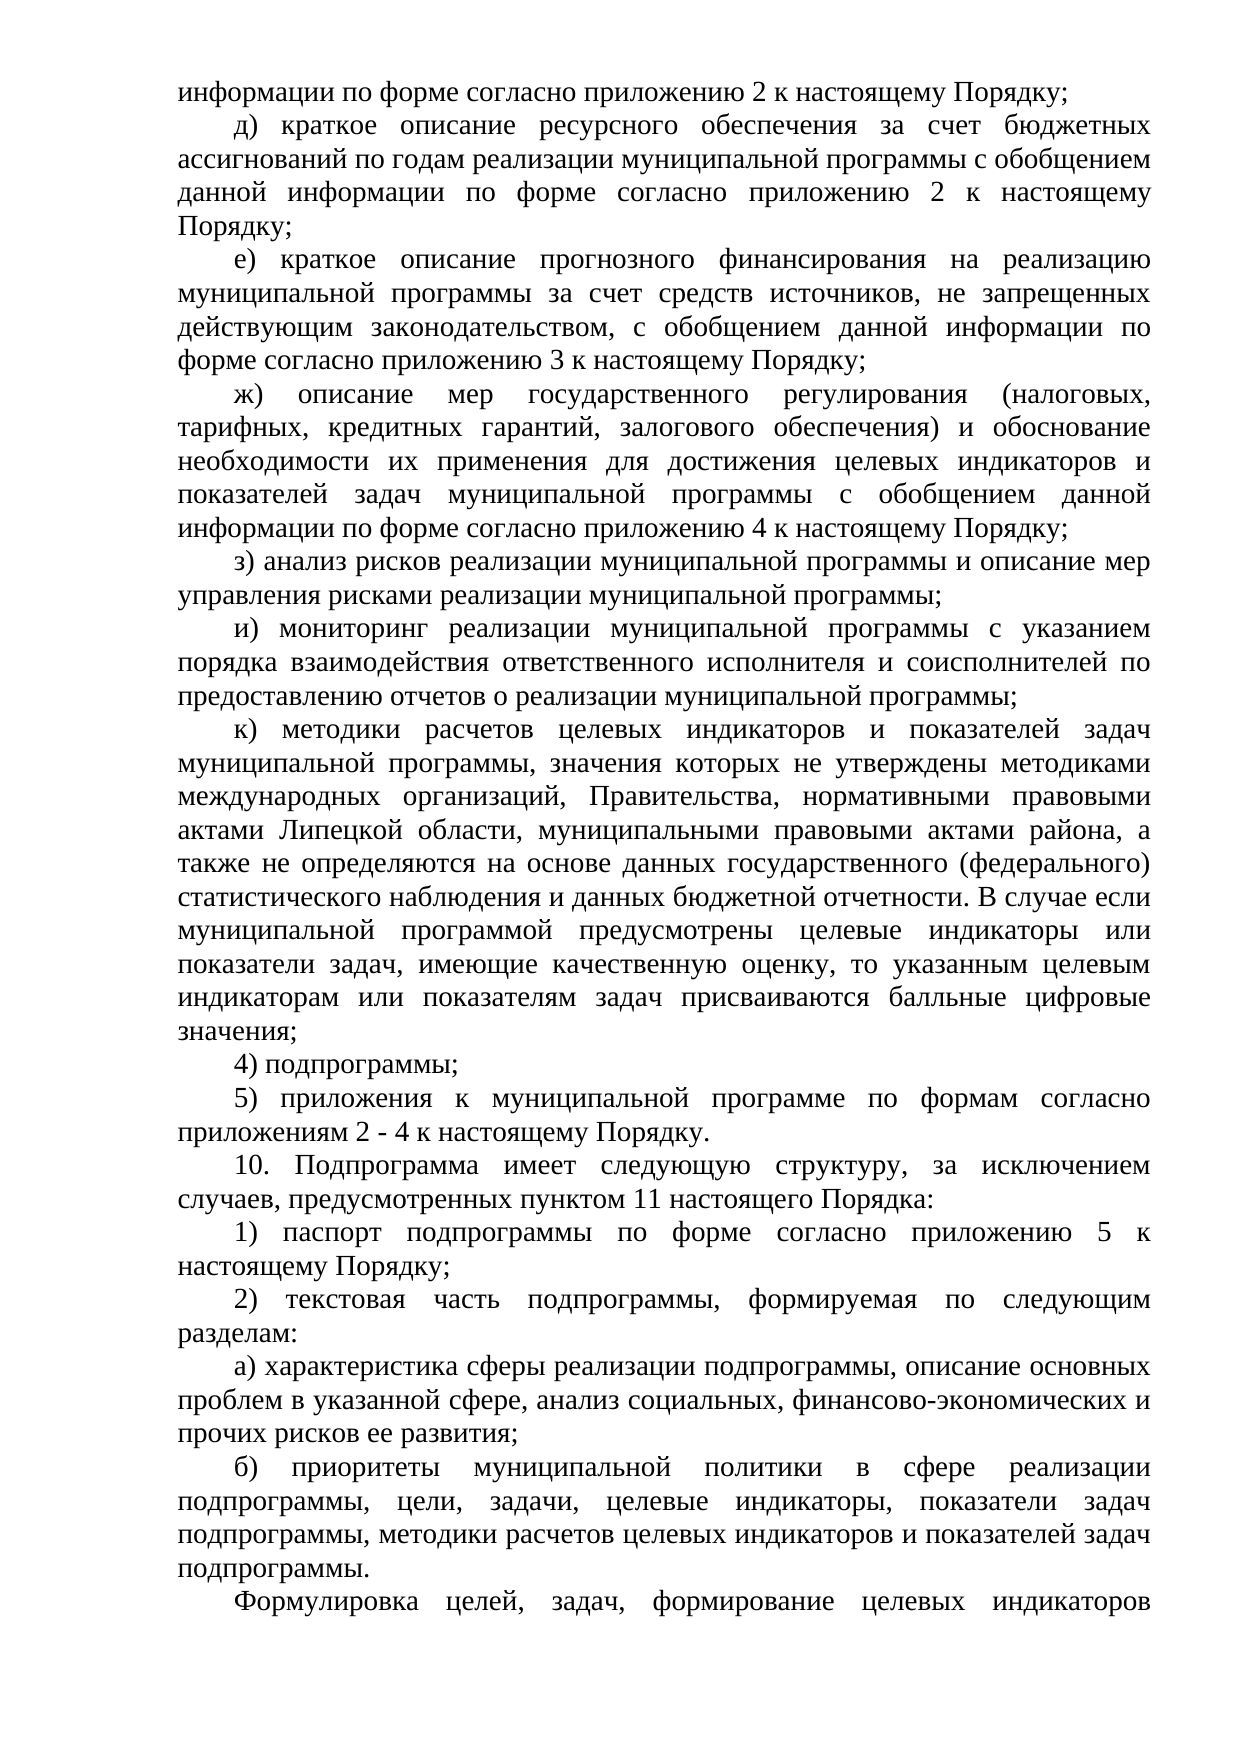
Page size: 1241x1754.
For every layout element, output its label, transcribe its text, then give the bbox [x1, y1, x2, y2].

text 4) подпрограммы; [177, 1047, 1152, 1080]
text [177, 1583, 1152, 1617]
text и) мониторинг реализации муниципальной программы с указанием порядка взаимодействия ответственного исполнителя и соисполнителей по предоставлению отчетов о реализации муниципальной программы; [177, 611, 1152, 711]
text ж) описание мер государственного регулирования (налоговых, тарифных, кредитных гарантий, залогового обеспечения) и обоснование необходимости их применения для достижения целевых индикаторов и показателей задач муниципальной программы с обобщением данной информации по форме согласно приложению 4 к настоящему Порядку; [177, 376, 1152, 543]
text б) приоритеты муниципальной политики в сфере реализации подпрограммы, цели, задачи, целевые индикаторы, показатели задач подпрограммы, методики расчетов целевых индикаторов и показателей задач подпрограммы. [177, 1449, 1152, 1583]
text е) краткое описание прогнозного финансирования на реализацию муниципальной программы за счет средств источников, не запрещенных действующим законодательством, с обобщением данной информации по форме согласно приложению 3 к настоящему Порядку; [177, 242, 1152, 376]
text з) анализ рисков реализации муниципальной программы и описание мер управления рисками реализации муниципальной программы; [177, 543, 1152, 611]
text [177, 74, 1152, 107]
text 5) приложения к муниципальной программе по формам согласно приложениям 2 - 4 к настоящему Порядку. [177, 1080, 1152, 1147]
text а) характеристика сферы реализации подпрограммы, описание основных проблем в указанной сфере, анализ социальных, финансово-экономических и прочих рисков ее развития; [177, 1348, 1152, 1449]
text д) краткое описание ресурсного обеспечения за счет бюджетных ассигнований по годам реализации муниципальной программы с обобщением данной информации по форме согласно приложению 2 к настоящему Порядку; [177, 107, 1152, 242]
text 2) текстовая часть подпрограммы, формируемая по следующим разделам: [177, 1281, 1152, 1348]
text 1) паспорт подпрограммы по форме согласно приложению 5 к настоящему Порядку; [177, 1214, 1152, 1281]
text 10. Подпрограмма имеет следующую структуру, за исключением случаев, предусмотренных пунктом 11 настоящего Порядка: [177, 1147, 1152, 1214]
text к) методики расчетов целевых индикаторов и показателей задач муниципальной программы, значения которых не утверждены методиками международных организаций, Правительства, нормативными правовыми актами Липецкой области, муниципальными правовыми актами района, а также не определяются на основе данных государственного (федерального) статистического наблюдения и данных бюджетной отчетности. В случае если муниципальной программой предусмотрены целевые индикаторы или показатели задач, имеющие качественную оценку, то указанным целевым индикаторам или показателям задач присваиваются балльные цифровые значения; [177, 711, 1152, 1047]
